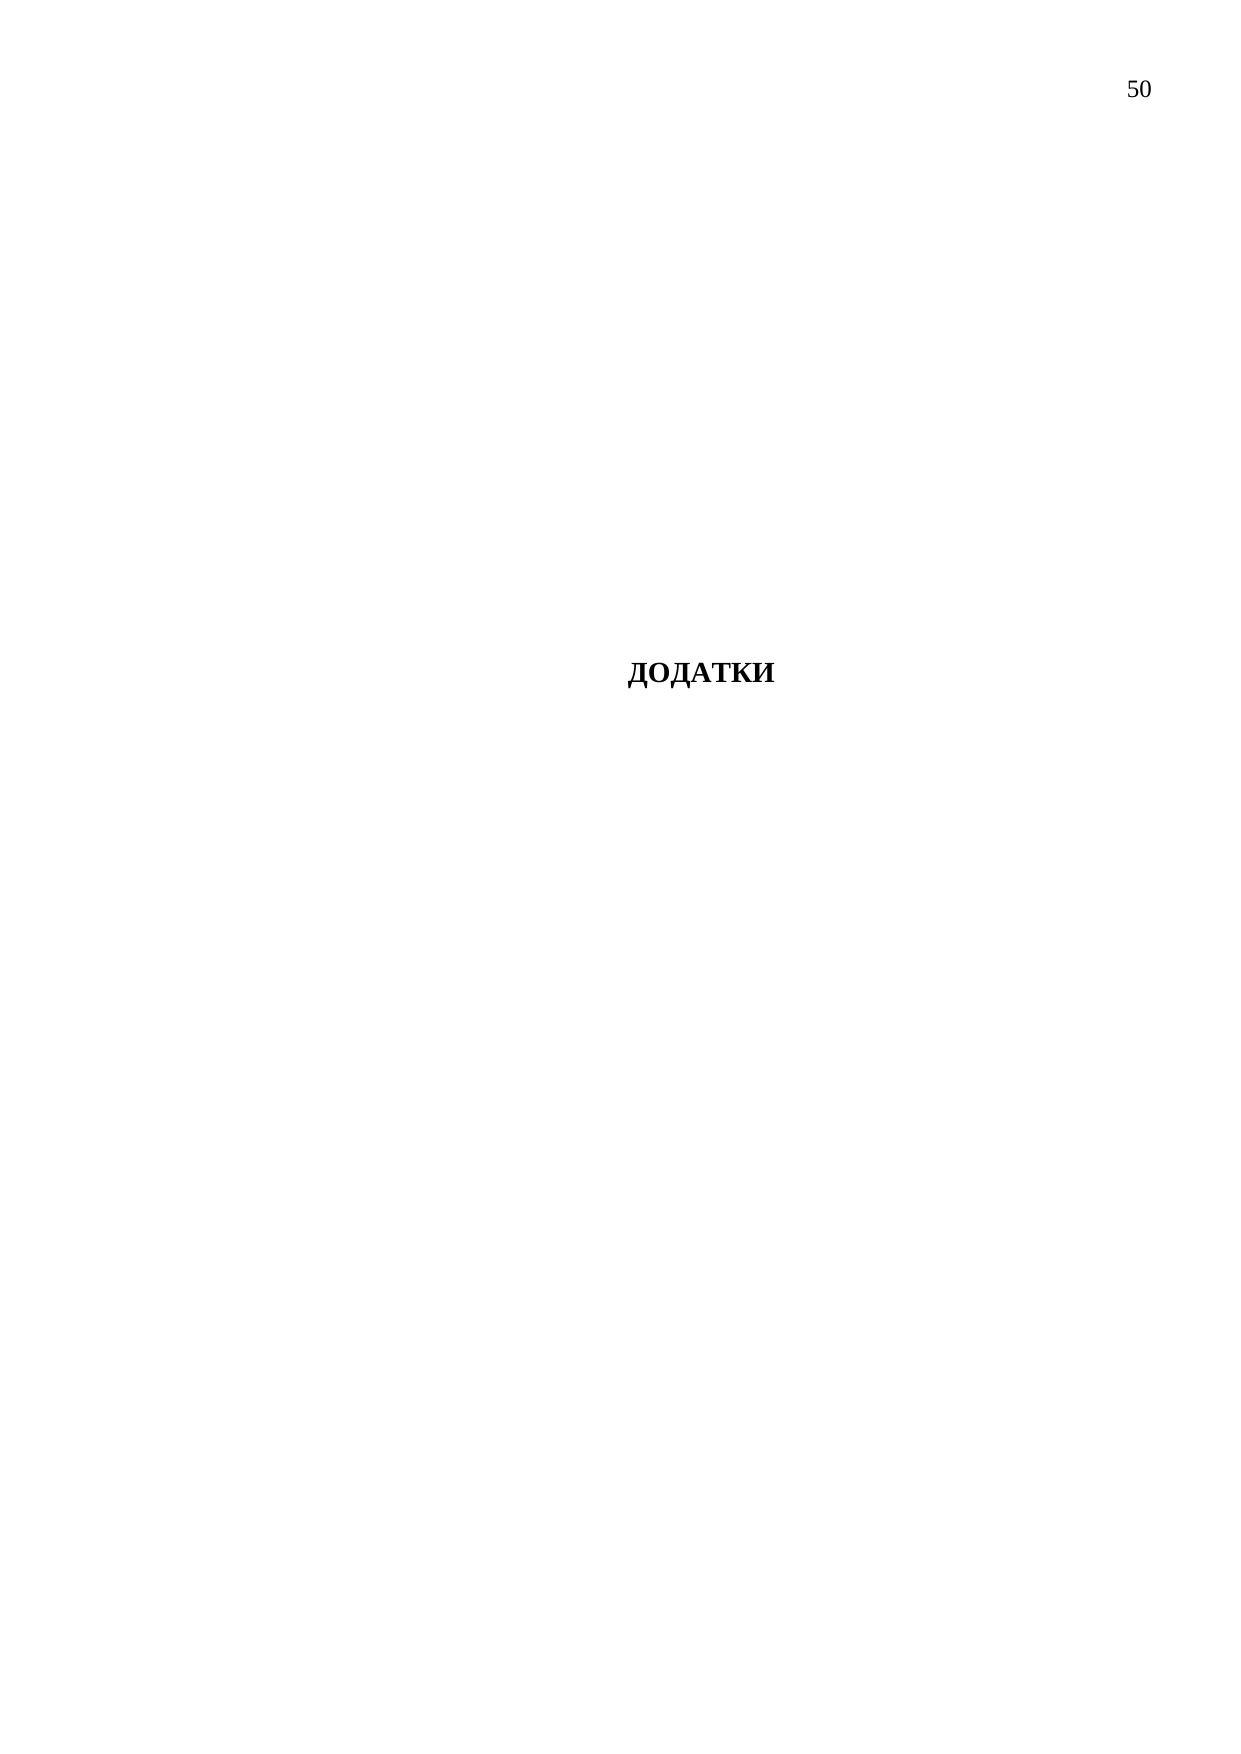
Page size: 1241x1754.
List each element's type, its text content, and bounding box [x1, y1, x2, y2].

text ДОДАТКИ [177, 655, 1152, 688]
